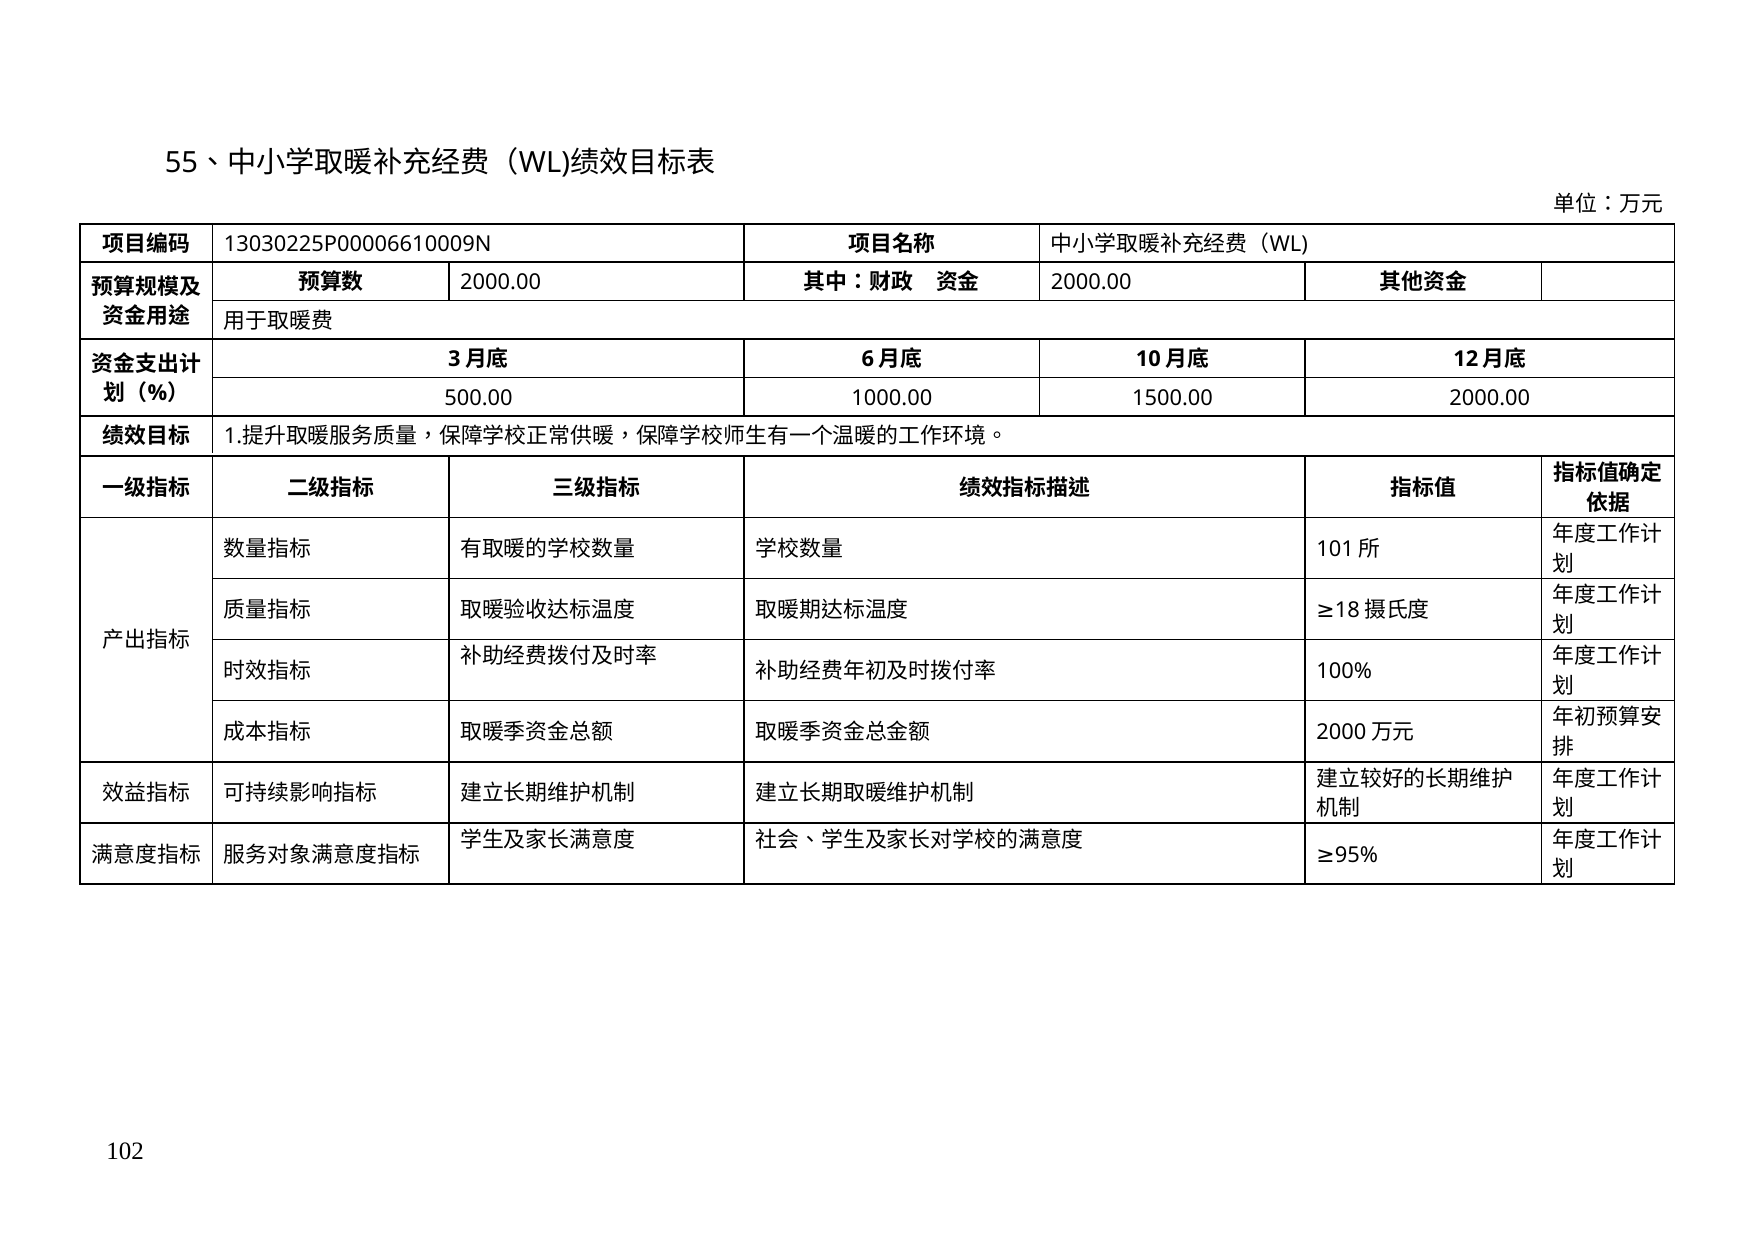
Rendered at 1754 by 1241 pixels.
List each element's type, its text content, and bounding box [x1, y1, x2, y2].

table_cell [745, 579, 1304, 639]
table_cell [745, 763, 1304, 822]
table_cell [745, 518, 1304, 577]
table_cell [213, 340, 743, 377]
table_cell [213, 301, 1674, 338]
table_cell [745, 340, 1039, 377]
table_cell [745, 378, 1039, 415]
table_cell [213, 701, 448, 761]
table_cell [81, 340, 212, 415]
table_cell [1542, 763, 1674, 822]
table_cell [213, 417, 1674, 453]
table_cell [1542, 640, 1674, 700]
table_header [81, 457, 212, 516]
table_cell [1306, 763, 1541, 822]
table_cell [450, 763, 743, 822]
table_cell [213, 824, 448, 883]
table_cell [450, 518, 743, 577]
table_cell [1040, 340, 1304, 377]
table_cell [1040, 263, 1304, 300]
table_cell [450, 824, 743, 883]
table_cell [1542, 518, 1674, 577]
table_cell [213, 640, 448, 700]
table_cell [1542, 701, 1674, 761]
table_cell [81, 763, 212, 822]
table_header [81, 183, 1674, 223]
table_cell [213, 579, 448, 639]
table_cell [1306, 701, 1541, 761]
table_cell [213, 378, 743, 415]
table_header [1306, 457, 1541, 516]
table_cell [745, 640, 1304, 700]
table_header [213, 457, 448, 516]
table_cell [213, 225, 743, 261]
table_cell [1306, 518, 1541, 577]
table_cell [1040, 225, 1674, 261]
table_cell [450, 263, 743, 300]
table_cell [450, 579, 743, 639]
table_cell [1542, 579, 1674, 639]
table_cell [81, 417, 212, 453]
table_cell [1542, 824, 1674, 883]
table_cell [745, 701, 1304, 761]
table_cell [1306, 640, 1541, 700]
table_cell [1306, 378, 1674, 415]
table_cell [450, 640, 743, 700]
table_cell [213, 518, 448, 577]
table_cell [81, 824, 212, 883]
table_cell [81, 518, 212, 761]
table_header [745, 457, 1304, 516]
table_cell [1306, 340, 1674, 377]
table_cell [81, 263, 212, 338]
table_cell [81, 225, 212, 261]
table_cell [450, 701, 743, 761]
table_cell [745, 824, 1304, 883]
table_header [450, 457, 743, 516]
text 55、中小学取暖补充经费（WL)绩效目标表 [106, 142, 1648, 181]
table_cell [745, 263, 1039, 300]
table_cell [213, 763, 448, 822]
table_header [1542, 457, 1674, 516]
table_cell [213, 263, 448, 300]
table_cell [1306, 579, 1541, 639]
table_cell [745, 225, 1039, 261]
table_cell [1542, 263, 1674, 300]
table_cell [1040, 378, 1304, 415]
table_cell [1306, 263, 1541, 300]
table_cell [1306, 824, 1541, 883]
